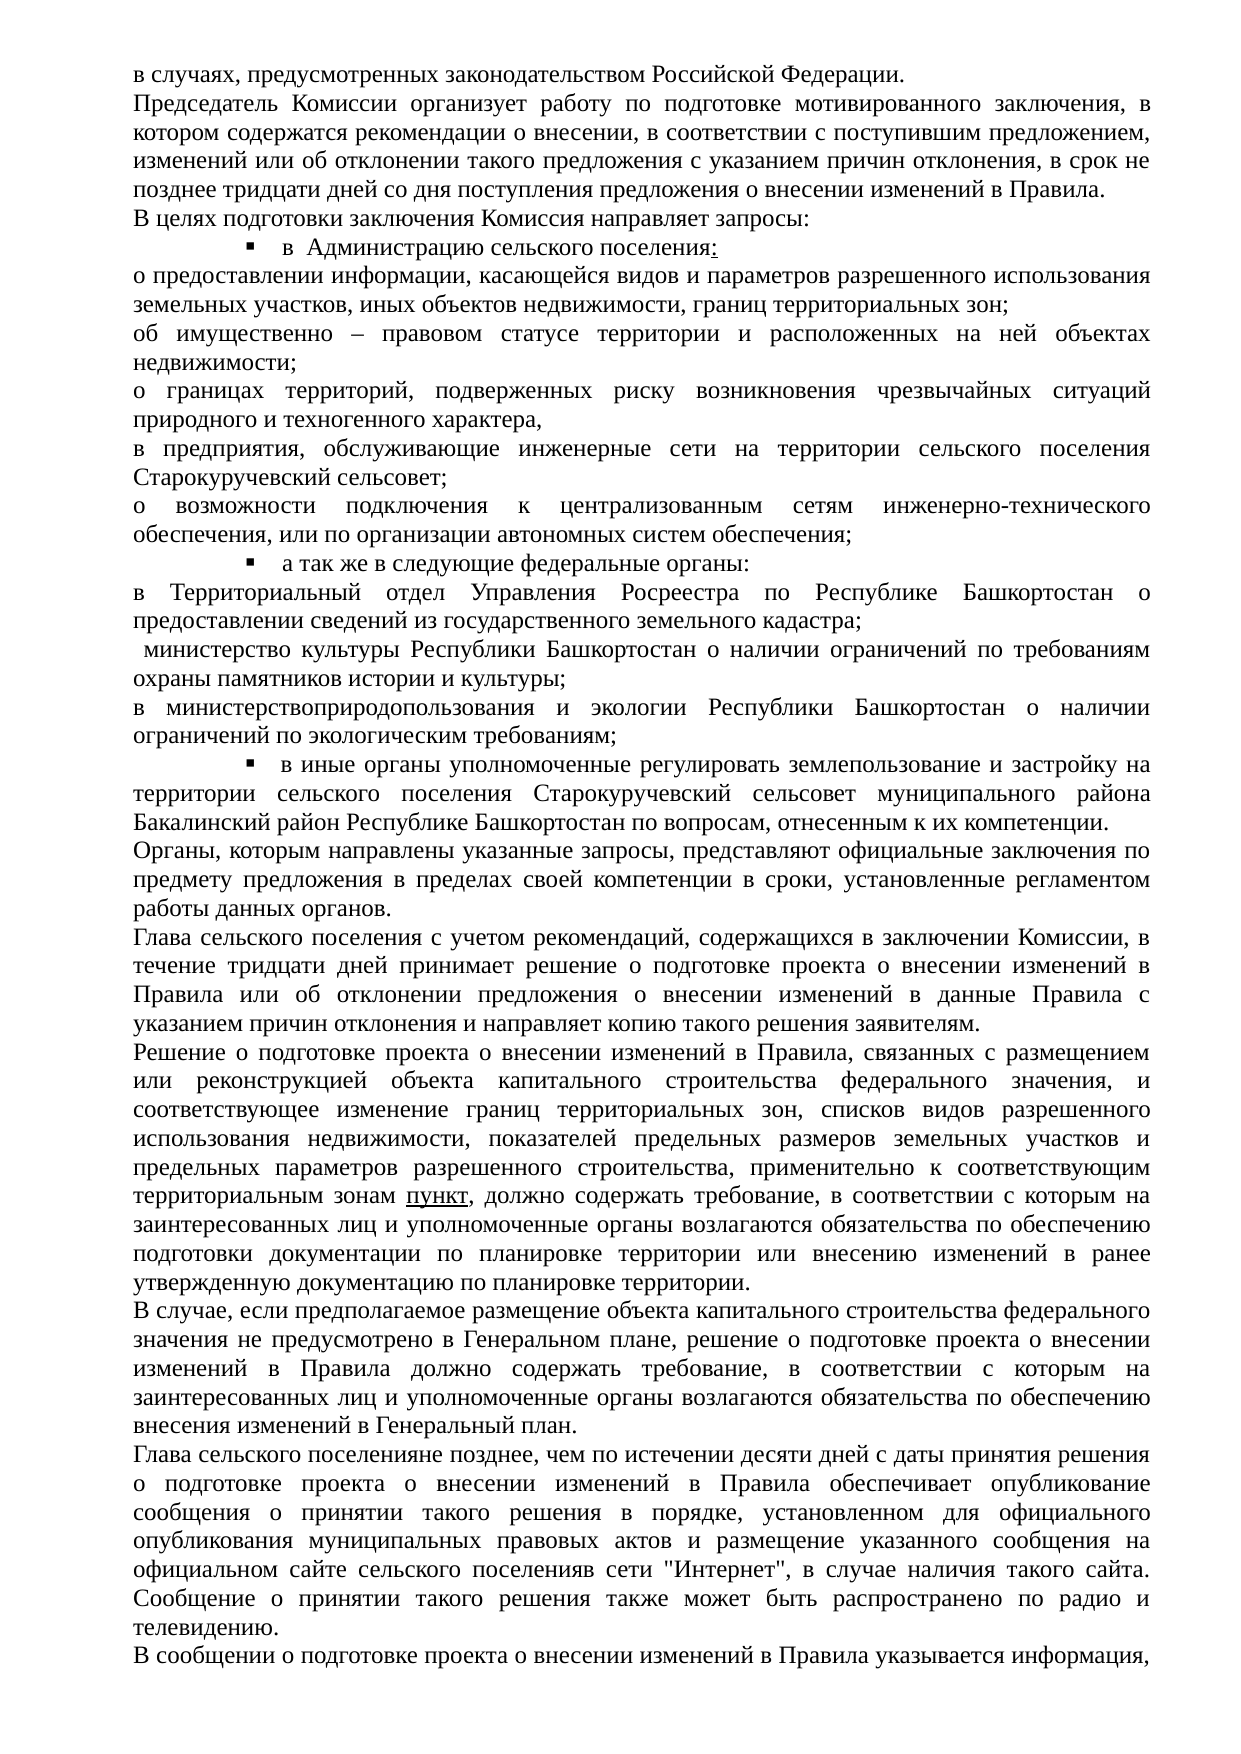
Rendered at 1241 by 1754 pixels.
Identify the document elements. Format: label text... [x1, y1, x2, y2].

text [133, 1640, 1152, 1669]
text В случае, если предполагаемое размещение объекта капитального строительства федерального значения не предусмотрено в Генеральном плане, решение о подготовке проекта о внесении изменений в Правила должно содержать требование, в соответствии с которым на заинтересованных лиц и уполномоченные органы возлагаются обязательства по обеспечению внесения изменений в Генеральный план. [133, 1295, 1152, 1439]
text об имущественно – правовом статусе территории и расположенных на ней объектах недвижимости; [133, 318, 1152, 375]
text в министерствоприродопользования и экологии Республики Башкортостан о наличии ограничений по экологическим требованиям; [133, 692, 1152, 749]
text Решение о подготовке проекта о внесении изменений в Правила, связанных с размещением или реконструкцией объекта капитального строительства федерального значения, и соответствующее изменение границ территориальных зон, списков видов разрешенного использования недвижимости, показателей предельных размеров земельных участков и предельных параметров разрешенного строительства, применительно к соответствующим территориальным зонам пункт, должно содержать требование, в соответствии с которым на заинтересованных лиц и уполномоченные органы возлагаются обязательства по обеспечению подготовки документации по планировке территории или внесению изменений в ранее утвержденную документацию по планировке территории. [133, 1037, 1152, 1295]
list в иные органы уполномоченные регулировать землепользование и застройку на территории сельского поселения Старокуручевский сельсовет муниципального района Бакалинский район Республике Башкортостан по вопросам, отнесенным к их компетенции. [133, 749, 1152, 835]
text Председатель Комиссии организует работу по подготовке мотивированного заключения, в котором содержатся рекомендации о внесении, в соответствии с поступившим предложением, изменений или об отклонении такого предложения с указанием причин отклонения, в срок не позднее тридцати дней со дня поступления предложения о внесении изменений в Правила. [133, 88, 1152, 203]
text Глава сельского поселения с учетом рекомендаций, содержащихся в заключении Комиссии, в течение тридцати дней принимает решение о подготовке проекта о внесении изменений в Правила или об отклонении предложения о внесении изменений в данные Правила с указанием причин отклонения и направляет копию такого решения заявителям. [133, 922, 1152, 1037]
text в предприятия, обслуживающие инженерные сети на территории сельского поселения Старокуручевский сельсовет; [133, 433, 1152, 490]
list в Администрацию сельского поселения: [244, 232, 1152, 260]
text в Территориальный отдел Управления Росреестра по Республике Башкортостан о предоставлении сведений из государственного земельного кадастра; [133, 577, 1152, 634]
text о предоставлении информации, касающейся видов и параметров разрешенного использования земельных участков, иных объектов недвижимости, границ территориальных зон; [133, 260, 1152, 318]
text В целях подготовки заключения Комиссия направляет запросы: [133, 203, 1152, 232]
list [133, 59, 1152, 88]
text Органы, которым направлены указанные запросы, представляют официальные заключения по предмету предложения в пределах своей компетенции в сроки, установленные регламентом работы данных органов. [133, 835, 1152, 922]
text министерство культуры Республики Башкортостан о наличии ограничений по требованиям охраны памятников истории и культуры; [133, 634, 1152, 692]
text о границах территорий, подверженных риску возникновения чрезвычайных ситуаций природного и техногенного характера, [133, 375, 1152, 433]
text о возможности подключения к централизованным сетям инженерно-технического обеспечения, или по организации автономных систем обеспечения; [133, 490, 1152, 548]
list а так же в следующие федеральные органы: [244, 548, 1152, 577]
text Глава сельского поселенияне позднее, чем по истечении десяти дней с даты принятия решения о подготовке проекта о внесении изменений в Правила обеспечивает опубликование сообщения о принятии такого решения в порядке, установленном для официального опубликования муниципальных правовых актов и размещение указанного сообщения на официальном сайте сельского поселенияв сети "Интернет", в случае наличия такого сайта. Сообщение о принятии такого решения также может быть распространено по радио и телевидению. [133, 1439, 1152, 1640]
